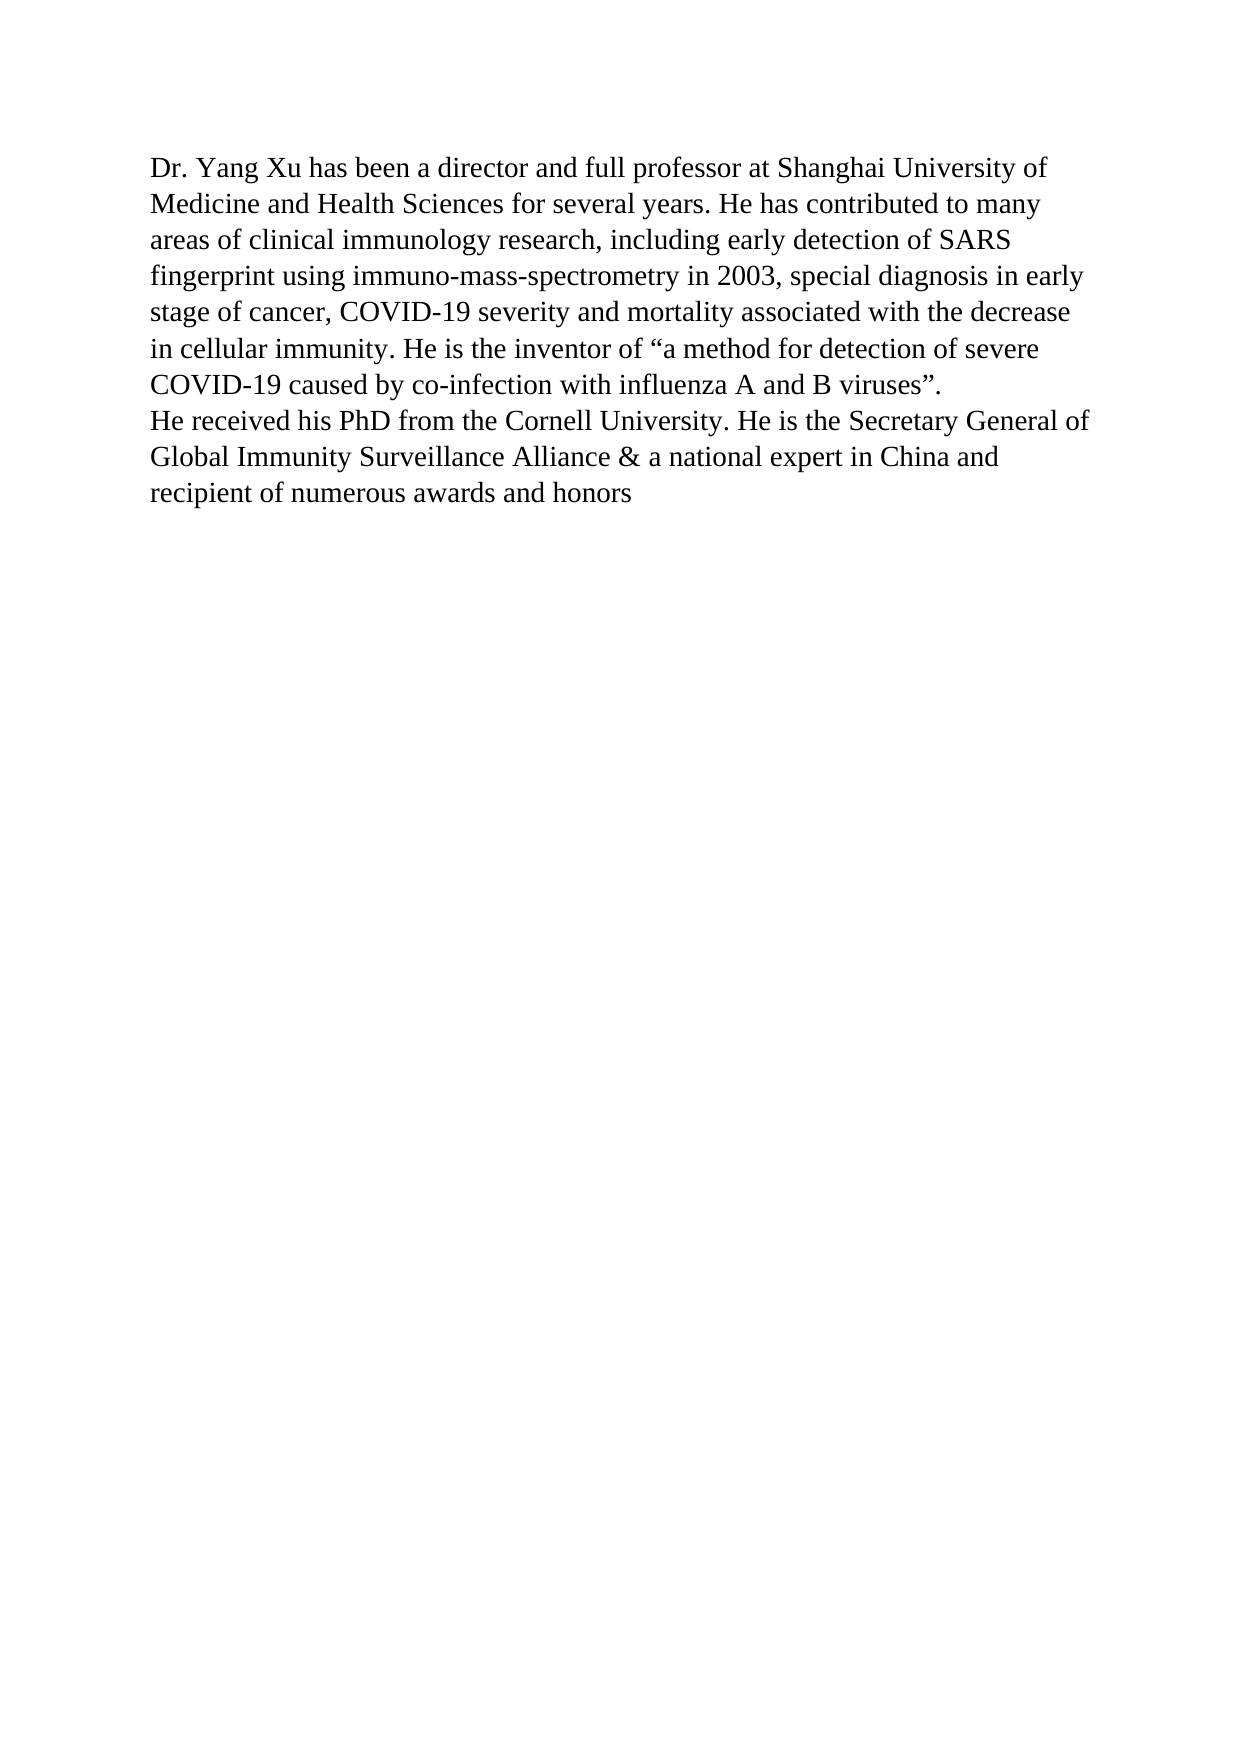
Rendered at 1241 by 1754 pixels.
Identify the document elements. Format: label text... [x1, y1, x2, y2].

text Dr. Yang Xu has been a director and full professor at Shanghai University of Medicine and Health Sciences for several years. He has contributed to many areas of clinical immunology research, including early detection of SARS fingerprint using immuno-mass-spectrometry in 2003, special diagnosis in early stage of cancer, COVID-19 severity and mortality associated with the decrease in cellular immunity. He is the inventor of “a method for detection of severe COVID-19 caused by co-infection with influenza A and B viruses”. He received his PhD from the Cornell University. He is the Secretary General of Global Immunity Surveillance Alliance & a national expert in China and recipient of numerous awards and honors [150, 150, 1090, 509]
